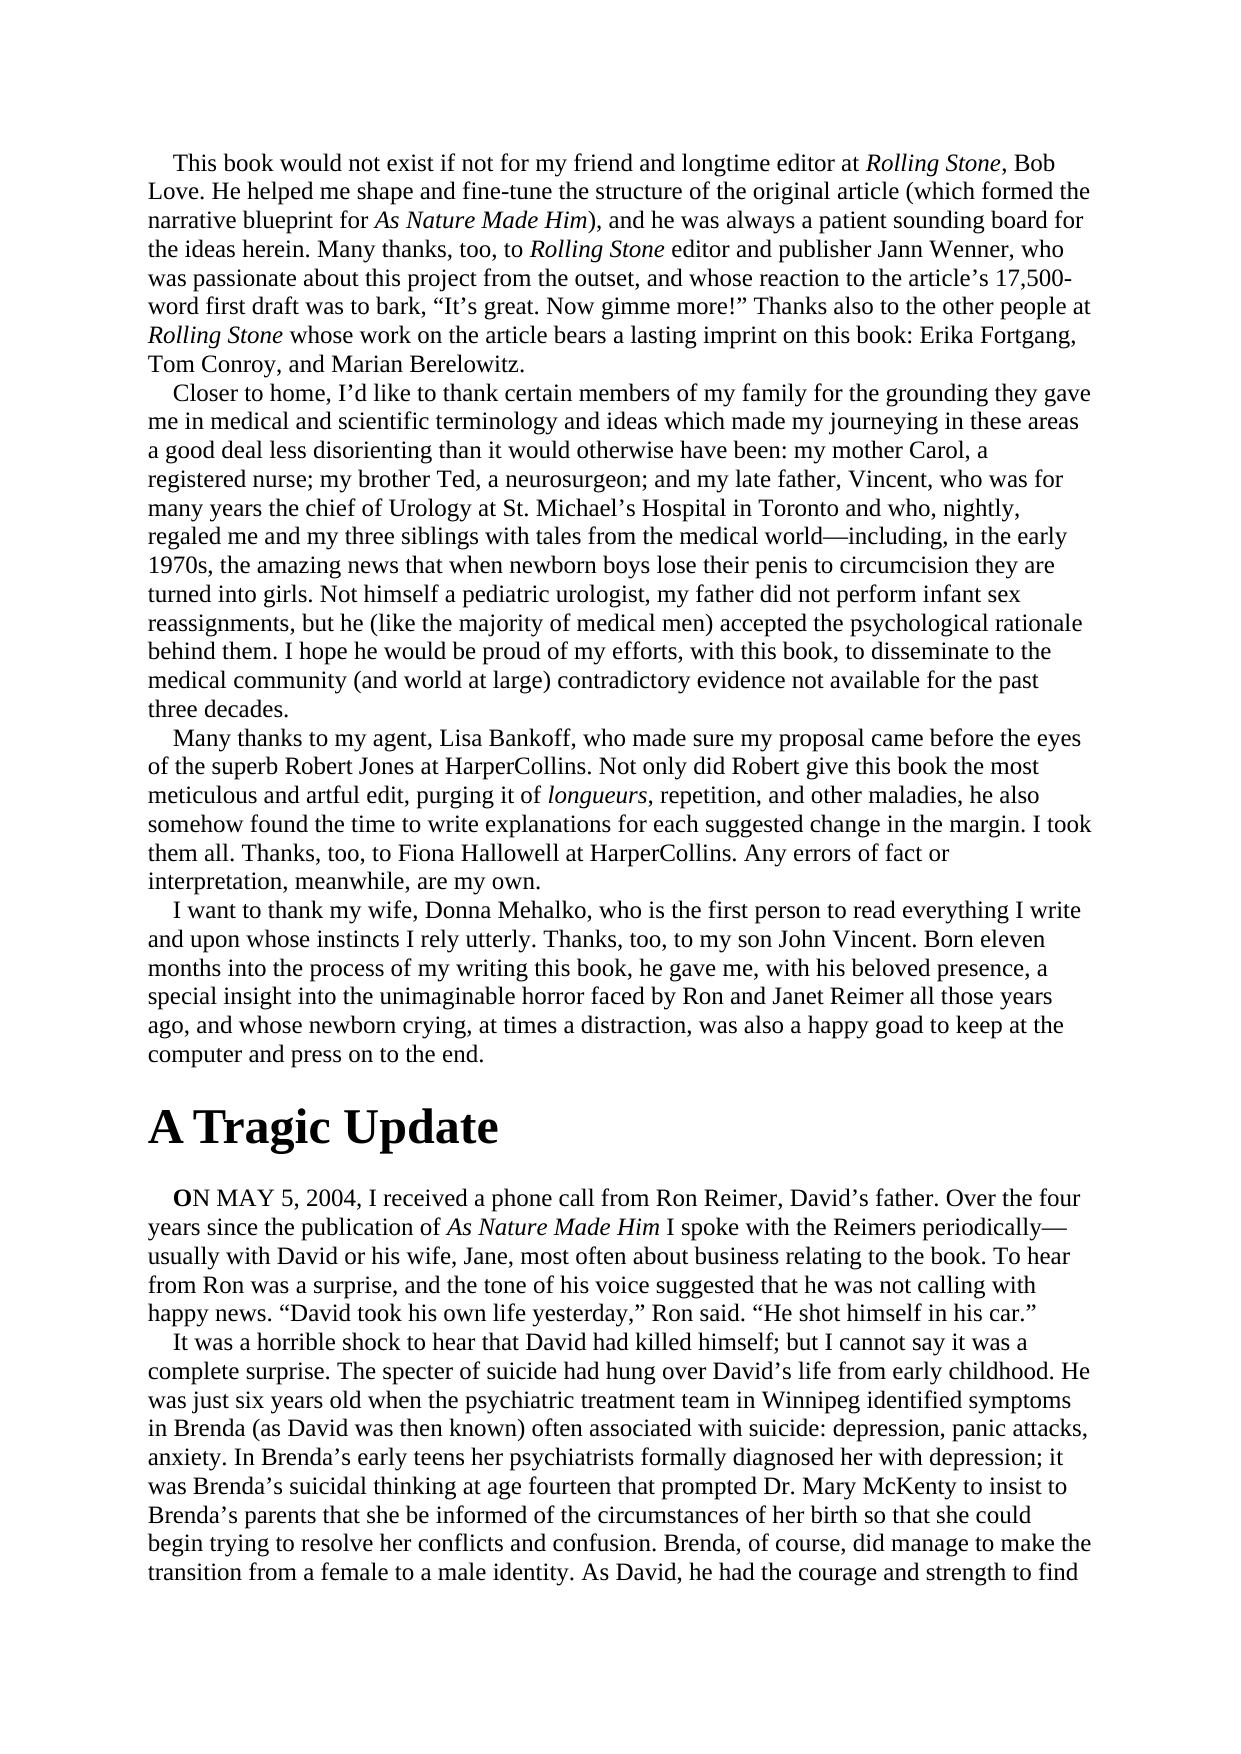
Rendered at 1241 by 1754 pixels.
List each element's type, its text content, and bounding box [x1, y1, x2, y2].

text A Tragic Update [148, 1097, 1093, 1154]
text Closer to home, I’d like to thank certain members of my family for the grounding they gave me in medical and scientific terminology and ideas which made my journeying in these areas a good deal less disorienting than it would otherwise have been: my mother Carol, a registered nurse; my brother Ted, a neurosurgeon; and my late father, Vincent, who was for many years the chief of Urology at St. Michael’s Hospital in Toronto and who, nightly, regaled me and my three siblings with tales from the medical world—including, in the early 1970s, the amazing news that when newborn boys lose their penis to circumcision they are turned into girls. Not himself a pediatric urologist, my father did not perform infant sex reassignments, but he (like the majority of medical men) accepted the psychological rationale behind them. I hope he would be proud of my efforts, with this book, to disseminate to the medical community (and world at large) contradictory evidence not available for the past three decades. [148, 378, 1093, 723]
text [148, 1327, 1093, 1586]
text I want to thank my wife, Donna Mehalko, who is the first person to read everything I write and upon whose instincts I rely utterly. Thanks, too, to my son John Vincent. Born eleven months into the process of my writing this book, he gave me, with his beloved presence, a special insight into the unimaginable horror faced by Ron and Janet Reimer all those years ago, and whose newborn crying, at times a distraction, was also a happy goad to keep at the computer and press on to the end. [148, 895, 1093, 1068]
text ON MAY 5, 2004, I received a phone call from Ron Reimer, David’s father. Over the four years since the publication of As Nature Made Him I spoke with the Reimers periodically—usually with David or his wife, Jane, most often about business relating to the book. To hear from Ron was a surprise, and the tone of his voice suggested that he was not calling with happy news. “David took his own life yesterday,” Ron said. “He shot himself in his car.” [148, 1183, 1093, 1327]
text Many thanks to my agent, Lisa Bankoff, who made sure my proposal came before the eyes of the superb Robert Jones at HarperCollins. Not only did Robert give this book the most meticulous and artful edit, purging it of longueurs, repetition, and other maladies, he also somehow found the time to write explanations for each suggested change in the margin. I took them all. Thanks, too, to Fiona Hallowell at HarperCollins. Any errors of fact or interpretation, meanwhile, are my own. [148, 723, 1093, 895]
text This book would not exist if not for my friend and longtime editor at Rolling Stone, Bob Love. He helped me shape and fine-tune the structure of the original article (which formed the narrative blueprint for As Nature Made Him), and he was always a patient sounding board for the ideas herein. Many thanks, too, to Rolling Stone editor and publisher Jann Wenner, who was passionate about this project from the outset, and whose reaction to the article’s 17,500-word first draft was to bark, “It’s great. Now gimme more!” Thanks also to the other people at Rolling Stone whose work on the article bears a lasting imprint on this book: Erika Fortgang, Tom Conroy, and Marian Berelowitz. [148, 148, 1093, 378]
